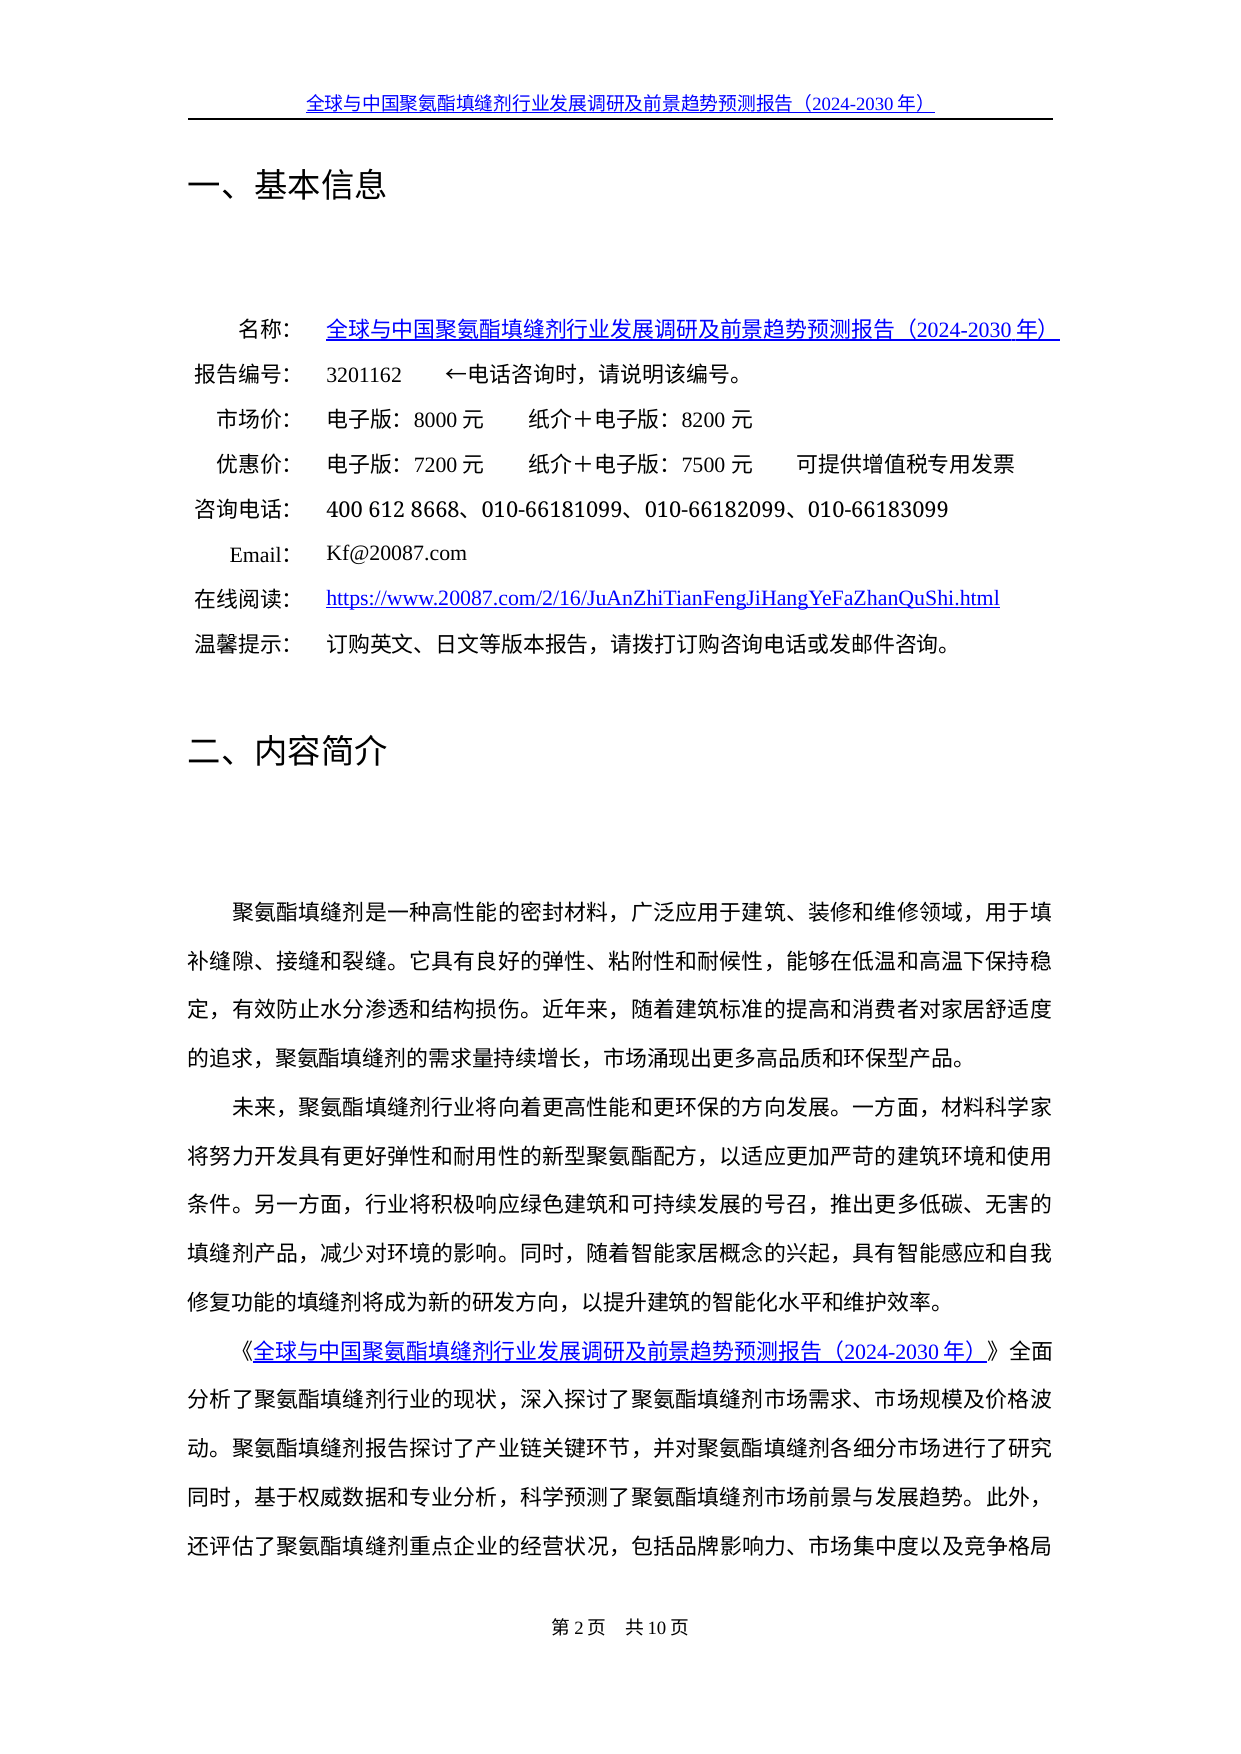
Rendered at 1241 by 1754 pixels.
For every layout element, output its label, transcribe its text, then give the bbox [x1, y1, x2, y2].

table_cell 电子版：8000 元 纸介＋电子版：8200 元 [315, 402, 1073, 447]
table_cell 咨询电话： [167, 492, 315, 537]
table_cell Kf@20087.com [315, 537, 1073, 582]
table_cell 3201162 ←电话咨询时，请说明该编号。 [315, 357, 1073, 402]
table_cell Email： [167, 537, 315, 582]
table_cell 优惠价： [167, 447, 315, 492]
table_cell 在线阅读： [167, 582, 315, 627]
table_cell 报告编号： [167, 357, 315, 402]
table_cell 市场价： [167, 402, 315, 447]
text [187, 894, 1053, 1561]
table_header 全球与中国聚氨酯填缝剂行业发展调研及前景趋势预测报告（2024-2030年） [315, 312, 1073, 357]
table_cell 温馨提示： [167, 627, 315, 672]
title 一、基本信息 [187, 150, 1053, 215]
table_cell 订购英文、日文等版本报告，请拨打订购咨询电话或发邮件咨询。 [315, 627, 1073, 672]
title 二、内容简介 [187, 717, 1053, 782]
table_cell 电子版：7200 元 纸介＋电子版：7500 元 可提供增值税专用发票 [315, 447, 1073, 492]
table_header 名称： [167, 312, 315, 357]
table_cell 400 612 8668、010-66181099、010-66182099、010-66183099 [315, 492, 1073, 537]
table_cell [315, 582, 1073, 627]
